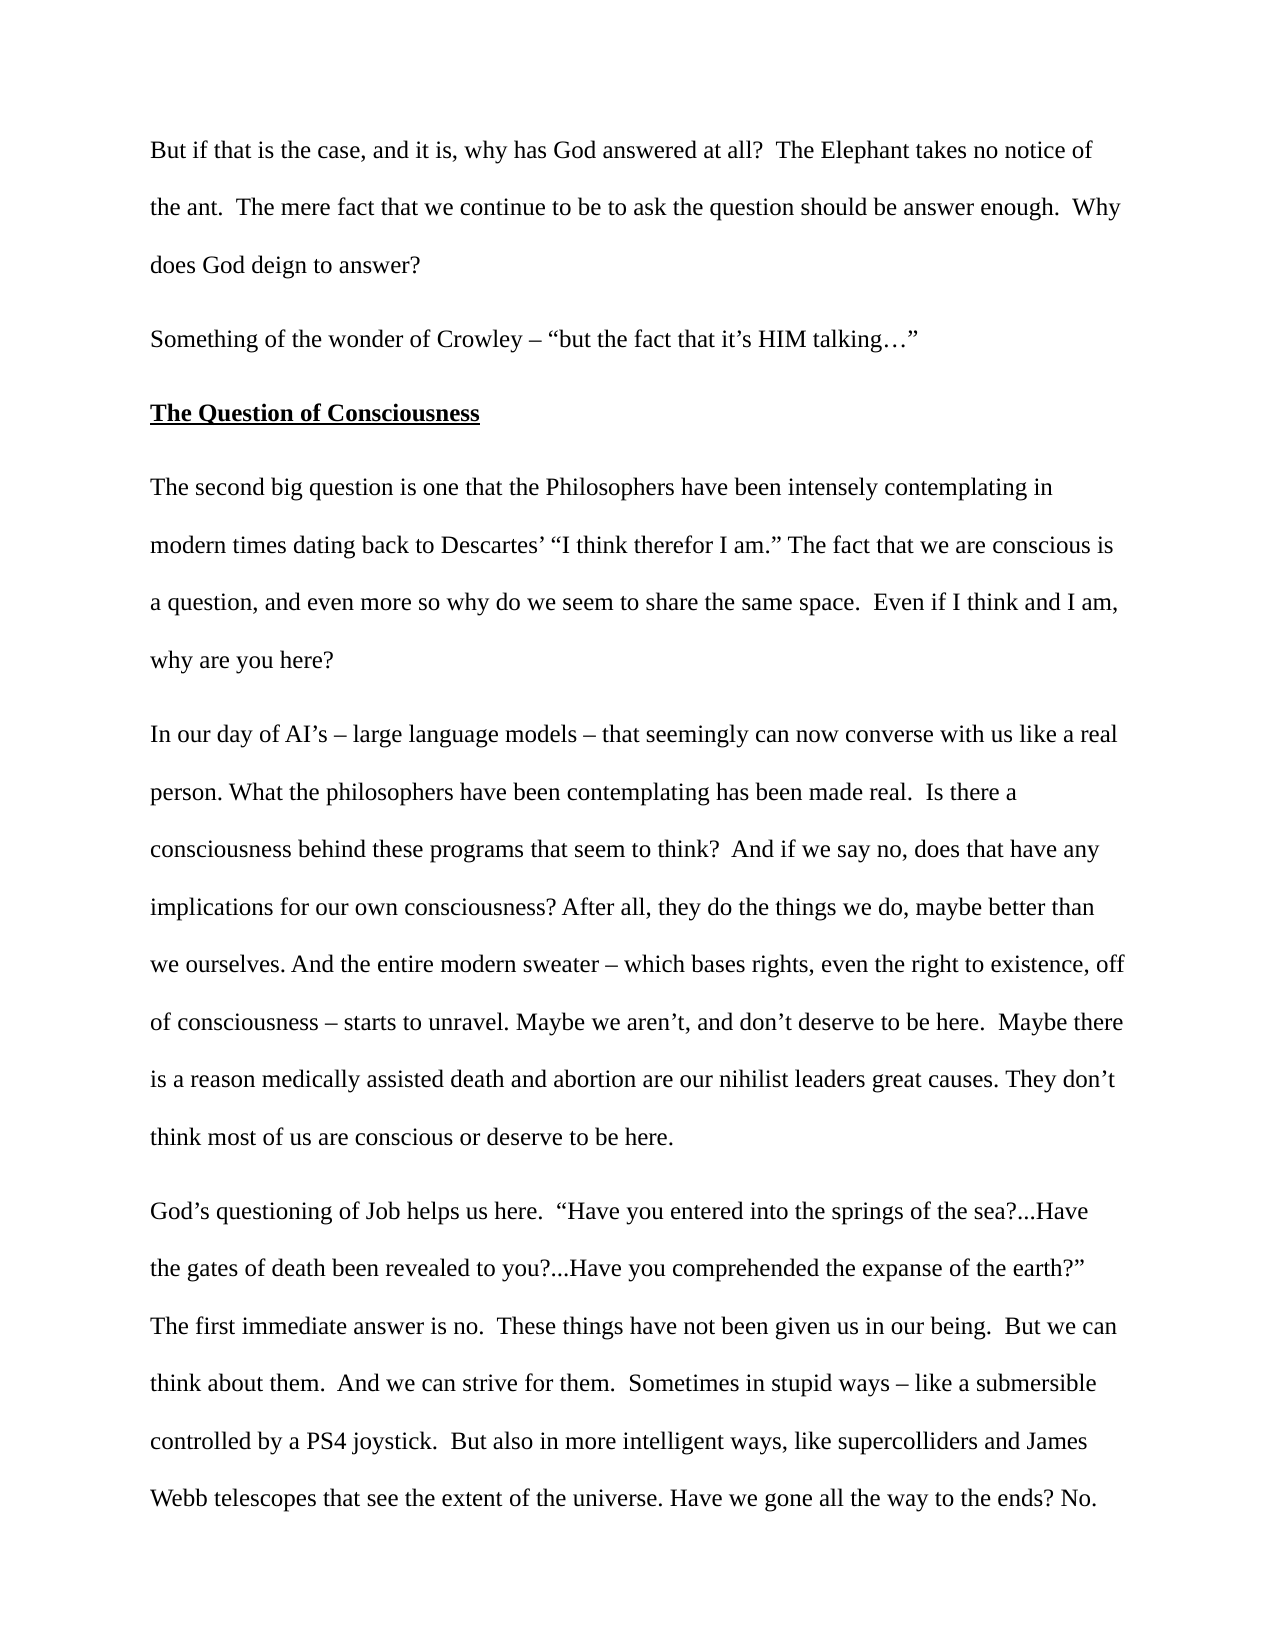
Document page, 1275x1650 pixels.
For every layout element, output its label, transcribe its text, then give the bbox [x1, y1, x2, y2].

text The Question of Consciousness [150, 398, 1125, 427]
text But if that is the case, and it is, why has God answered at all? The Elephant takes no notice of the ant. The mere fact that we continue to be to ask the question should be answer enough. Why does God deign to answer? [150, 135, 1125, 279]
text Something of the wonder of Crowley – “but the fact that it’s HIM talking…” [150, 324, 1125, 353]
text In our day of AI’s – large language models – that seemingly can now converse with us like a real person. What the philosophers have been contemplating has been made real. Is there a consciousness behind these programs that seem to think? And if we say no, does that have any implications for our own consciousness? After all, they do the things we do, maybe better than we ourselves. And the entire modern sweater – which bases rights, even the right to existence, off of consciousness – starts to unravel. Maybe we aren’t, and don’t deserve to be here. Maybe there is a reason medically assisted death and abortion are our nihilist leaders great causes. They don’t think most of us are conscious or deserve to be here. [150, 719, 1125, 1150]
text The second big question is one that the Philosophers have been intensely contemplating in modern times dating back to Descartes’ “I think therefor I am.” The fact that we are conscious is a question, and even more so why do we seem to share the same space. Even if I think and I am, why are you here? [150, 472, 1125, 674]
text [150, 1196, 1125, 1512]
